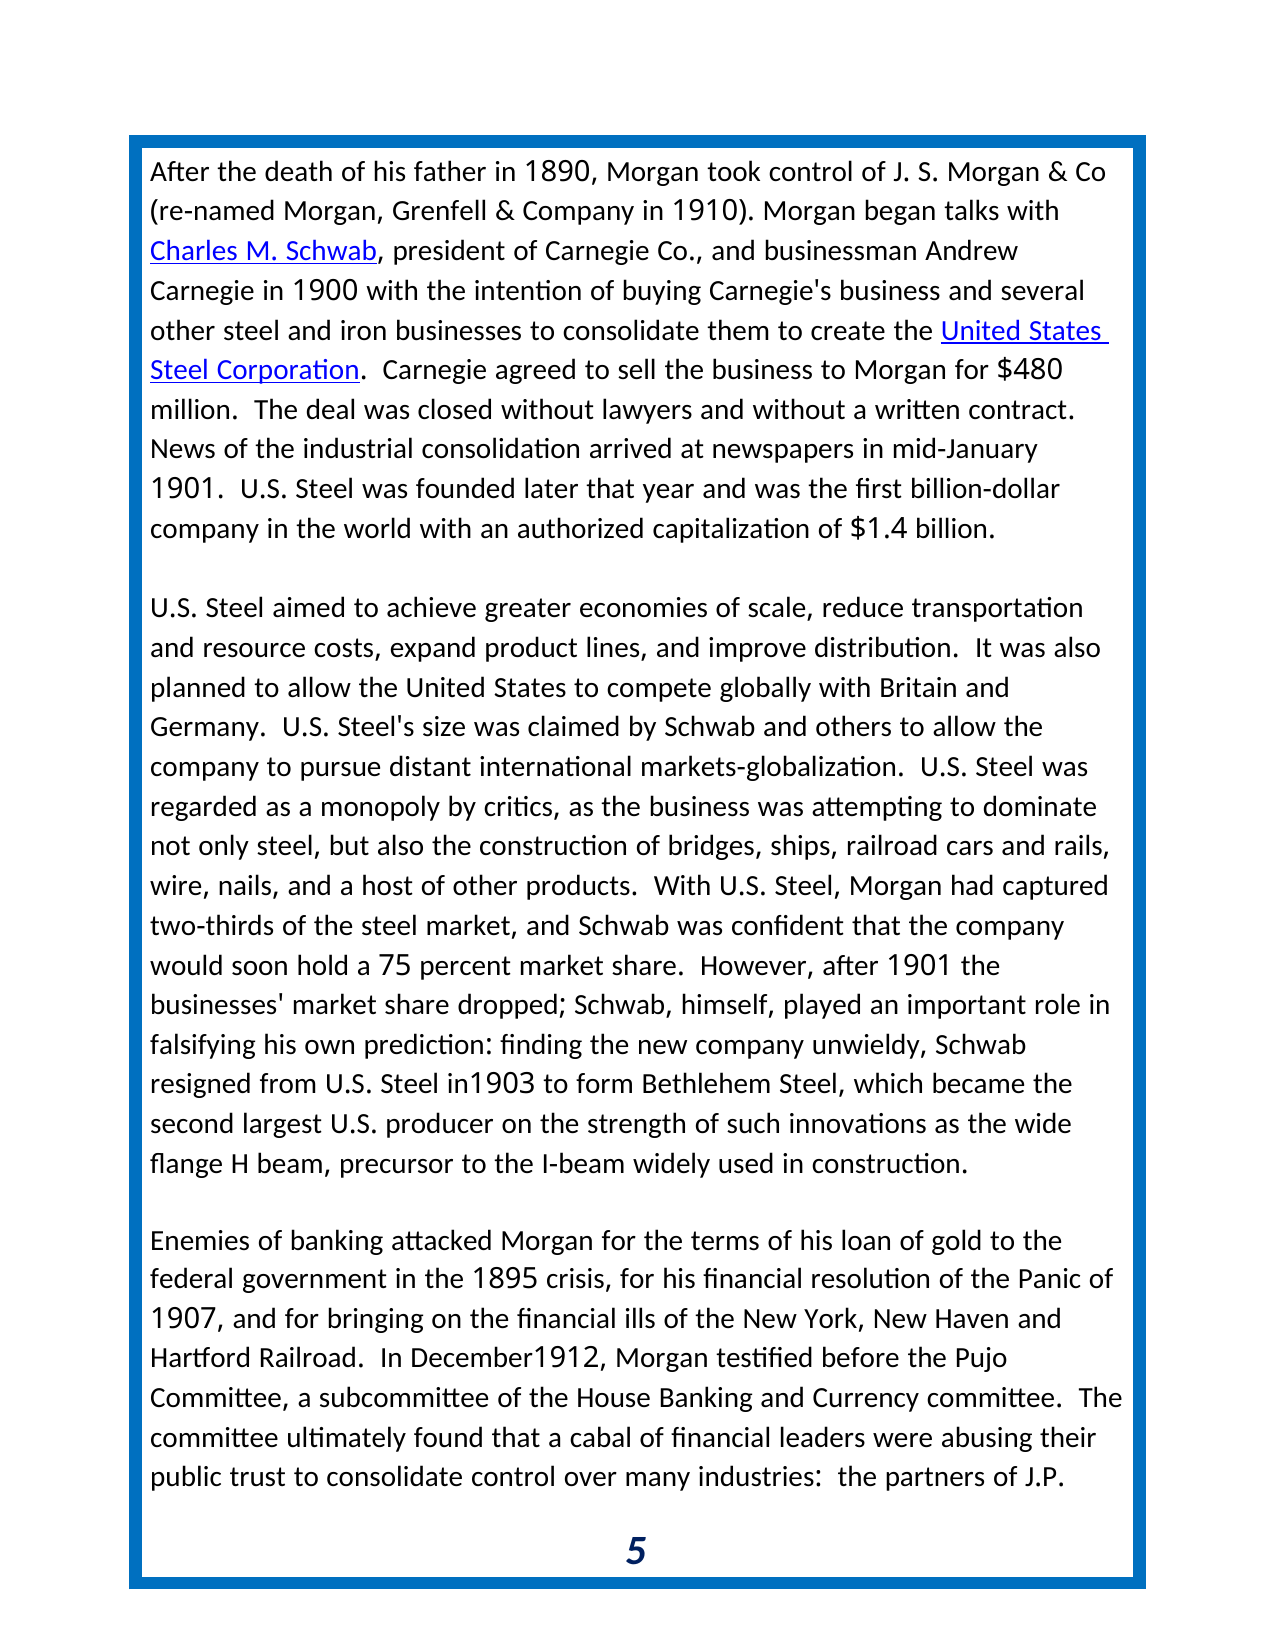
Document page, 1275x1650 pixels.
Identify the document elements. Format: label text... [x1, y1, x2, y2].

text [150, 1222, 1125, 1495]
text After the death of his father in 1890, Morgan took control of J. S. Morgan & Co (re-named Morgan, Grenfell & Company in 1910). Morgan began talks with Charles M. Schwab, president of Carnegie Co., and businessman Andrew Carnegie in 1900 with the intention of buying Carnegie's business and several other steel and iron businesses to consolidate them to create the United States Steel Corporation. Carnegie agreed to sell the business to Morgan for $480 million. The deal was closed without lawyers and without a written contract. News of the industrial consolidation arrived at newspapers in mid-January 1901. U.S. Steel was founded later that year and was the first billion-dollar company in the world with an authorized capitalization of $1.4 billion. [150, 150, 1125, 547]
text U.S. Steel aimed to achieve greater economies of scale, reduce transportation and resource costs, expand product lines, and improve distribution. It was also planned to allow the United States to compete globally with Britain and Germany. U.S. Steel's size was claimed by Schwab and others to allow the company to pursue distant international markets-globalization. U.S. Steel was regarded as a monopoly by critics, as the business was attempting to dominate not only steel, but also the construction of bridges, ships, railroad cars and rails, wire, nails, and a host of other products. With U.S. Steel, Morgan had captured two-thirds of the steel market, and Schwab was confident that the company would soon hold a 75 percent market share. However, after 1901 the businesses' market share dropped; Schwab, himself, played an important role in falsifying his own prediction: finding the new company unwieldy, Schwab resigned from U.S. Steel in1903 to form Bethlehem Steel, which became the second largest U.S. producer on the strength of such innovations as the wide flange H beam, precursor to the I-beam widely used in construction. [150, 587, 1125, 1182]
